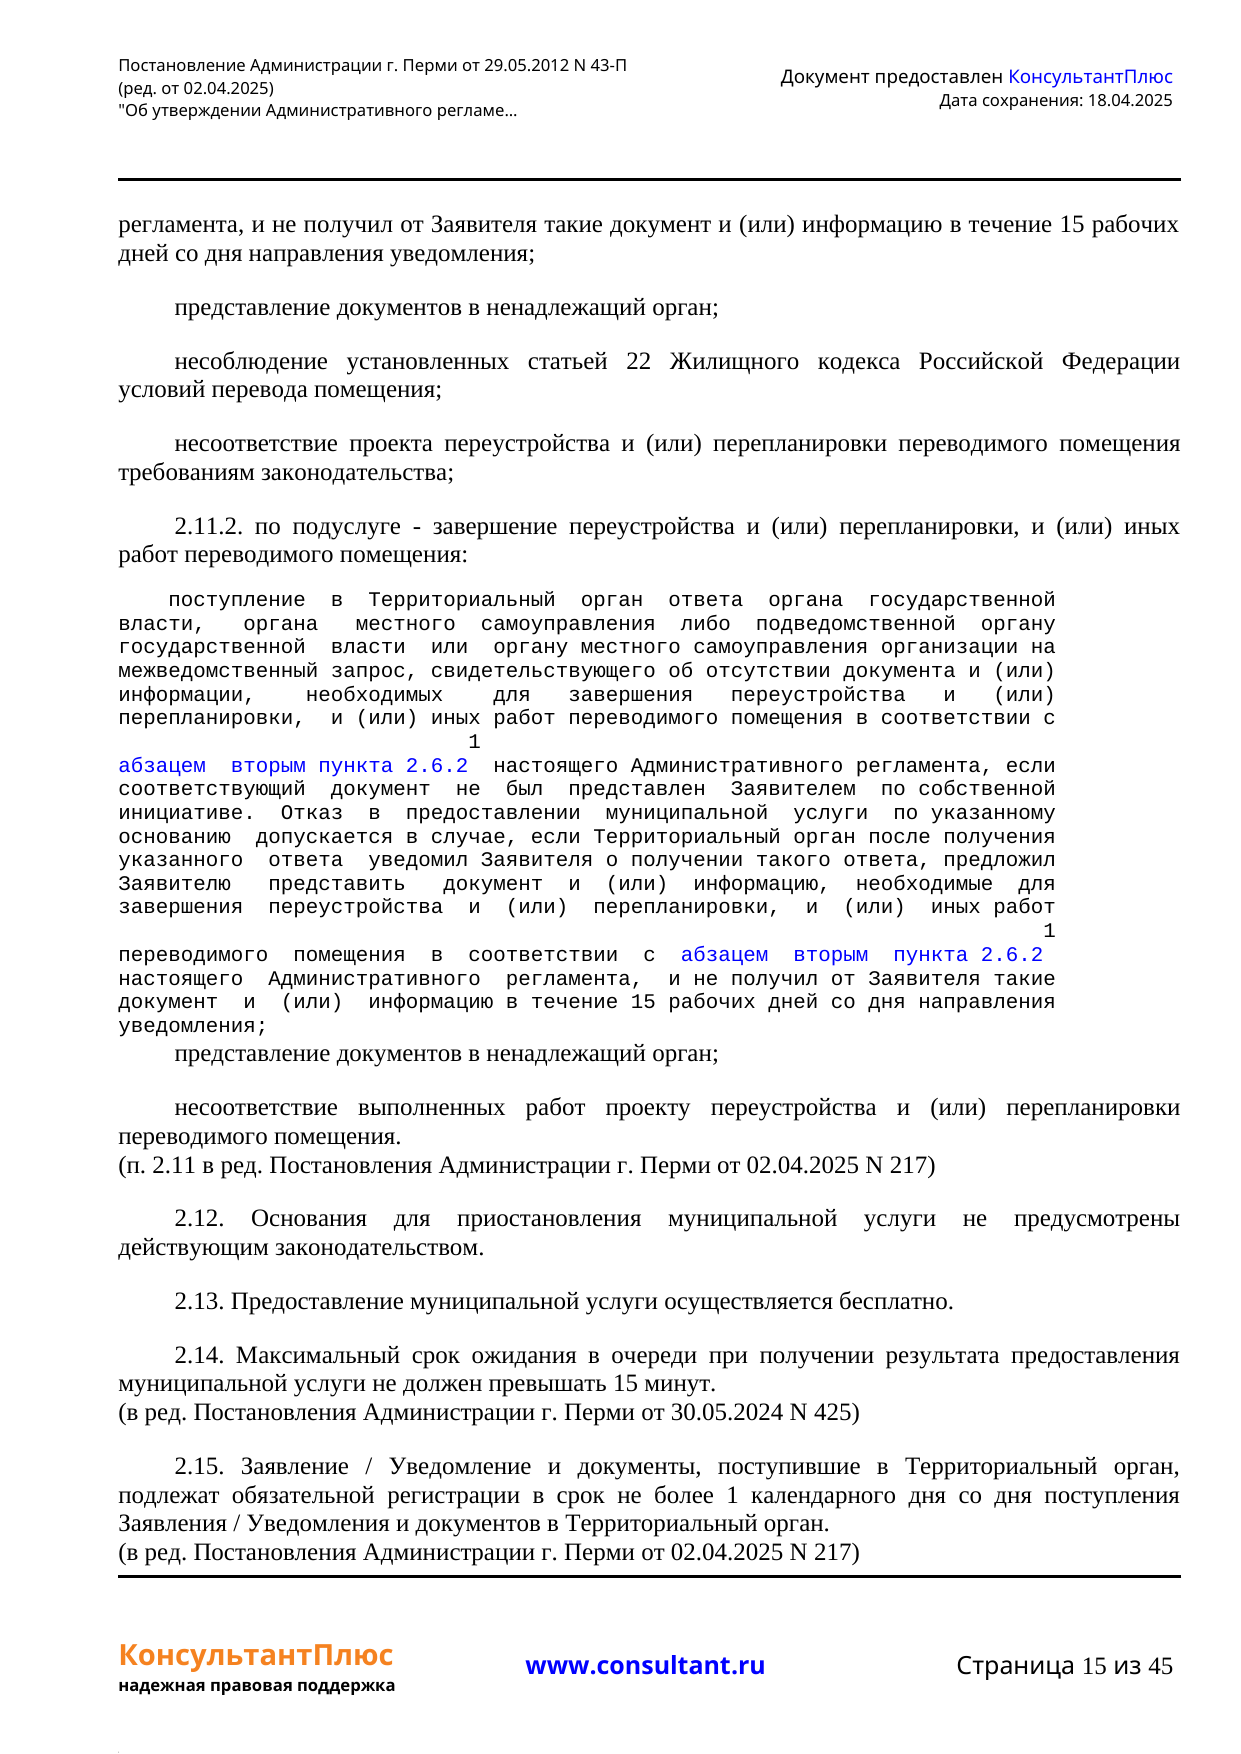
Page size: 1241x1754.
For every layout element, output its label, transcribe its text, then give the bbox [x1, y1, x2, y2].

text указанного ответа уведомил Заявителя о получении такого ответа, предложил [118, 849, 1181, 873]
text представление документов в ненадлежащий орган; [118, 1038, 1181, 1067]
text перепланировки, и (или) иных работ переводимого помещения в соответствии с [118, 707, 1181, 731]
text поступление в Территориальный орган ответа органа государственной [118, 589, 1181, 613]
text информации, необходимых для завершения переустройства и (или) [118, 684, 1181, 707]
text государственной власти или органу местного самоуправления организации на [118, 636, 1181, 660]
text (п. 2.11 в ред. Постановления Администрации г. Перми от 02.04.2025 N 217) [118, 1150, 1181, 1178]
text 2.14. Максимальный срок ожидания в очереди при получении результата предоставления муниципальной услуги не должен превышать 15 минут. [118, 1340, 1181, 1397]
text основанию допускается в случае, если Территориальный орган после получения [118, 826, 1181, 849]
text абзацем вторым пункта 2.6.2 настоящего Административного регламента, если [118, 755, 1181, 778]
text 1 [118, 731, 1181, 755]
text завершения переустройства и (или) перепланировки, и (или) иных работ [118, 897, 1181, 920]
text несоблюдение установленных статьей 22 Жилищного кодекса Российской Федерации условий перевода помещения; [118, 346, 1181, 403]
text 2.13. Предоставление муниципальной услуги осуществляется бесплатно. [118, 1286, 1181, 1315]
text уведомления; [118, 1015, 1181, 1038]
text (в ред. Постановления Администрации г. Перми от 02.04.2025 N 217) [118, 1537, 1181, 1566]
text Заявителю представить документ и (или) информацию, необходимые для [118, 873, 1181, 897]
text несоответствие выполненных работ проекту переустройства и (или) перепланировки переводимого помещения. [118, 1092, 1181, 1150]
text 2.15. Заявление / Уведомление и документы, поступившие в Территориальный орган, подлежат обязательной регистрации в срок не более 1 календарного дня со дня поступления Заявления / Уведомления и документов в Территориальный орган. [118, 1451, 1181, 1537]
text 2.11.2. по подуслуге - завершение переустройства и (или) перепланировки, и (или) иных работ переводимого помещения: [118, 511, 1181, 568]
text межведомственный запрос, свидетельствующего об отсутствии документа и (или) [118, 660, 1181, 684]
text представление документов в ненадлежащий орган; [118, 292, 1181, 321]
text 1 [118, 920, 1181, 944]
text переводимого помещения в соответствии с абзацем вторым пункта 2.6.2 [118, 944, 1181, 967]
text власти, органа местного самоуправления либо подведомственной органу [118, 613, 1181, 636]
text несоответствие проекта переустройства и (или) перепланировки переводимого помещения требованиям законодательства; [118, 428, 1181, 486]
text документ и (или) информацию в течение 15 рабочих дней со дня направления [118, 991, 1181, 1015]
text 2.12. Основания для приостановления муниципальной услуги не предусмотрены действующим законодательством. [118, 1203, 1181, 1261]
text настоящего Административного регламента, и не получил от Заявителя такие [118, 967, 1181, 991]
text инициативе. Отказ в предоставлении муниципальной услуги по указанному [118, 802, 1181, 826]
text соответствующий документ не был представлен Заявителем по собственной [118, 778, 1181, 802]
text (в ред. Постановления Администрации г. Перми от 30.05.2024 N 425) [118, 1397, 1181, 1426]
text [118, 209, 1181, 267]
